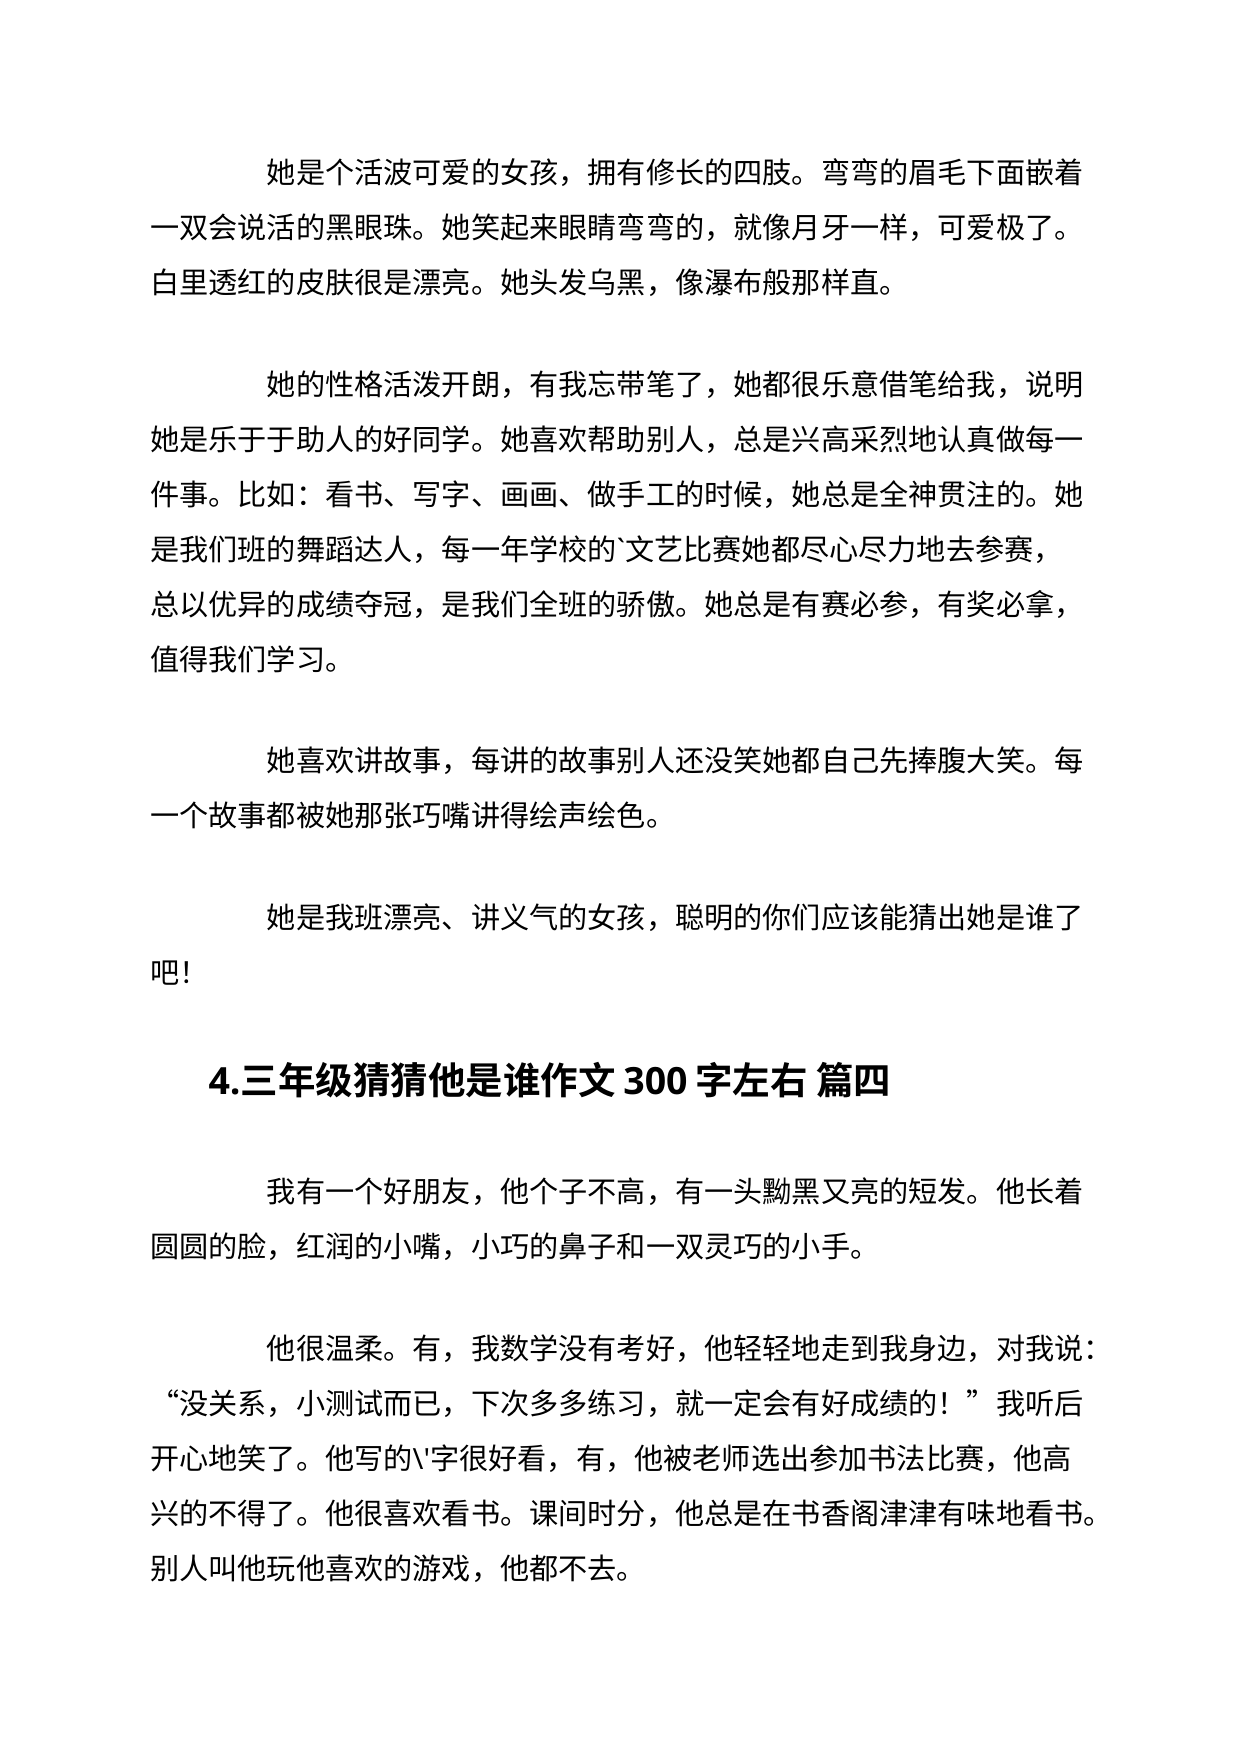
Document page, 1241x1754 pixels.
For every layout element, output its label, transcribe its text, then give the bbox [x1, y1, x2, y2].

text 她是个活波可爱的女孩，拥有修长的四肢。弯弯的眉毛下面嵌着一双会说活的黑眼珠。她笑起来眼睛弯弯的，就像月牙一样，可爱极了。白里透红的皮肤很是漂亮。她头发乌黑，像瀑布般那样直。 [150, 150, 1090, 302]
text 她的性格活泼开朗，有我忘带笔了，她都很乐意借笔给我，说明她是乐于于助人的好同学。她喜欢帮助别人，总是兴高采烈地认真做每一件事。比如：看书、写字、画画、做手工的时候，她总是全神贯注的。她是我们班的舞蹈达人，每一年学校的`文艺比赛她都尽心尽力地去参赛，总以优异的成绩夺冠，是我们全班的骄傲。她总是有赛必参，有奖必拿，值得我们学习。 [150, 362, 1090, 678]
text 我有一个好朋友，他个子不高，有一头黝黑又亮的短发。他长着圆圆的脸，红润的小嘴，小巧的鼻子和一双灵巧的小手。 [150, 1169, 1090, 1266]
text 她喜欢讲故事，每讲的故事别人还没笑她都自己先捧腹大笑。每一个故事都被她那张巧嘴讲得绘声绘色。 [150, 738, 1090, 835]
text 她是我班漂亮、讲义气的女孩，聪明的你们应该能猜出她是谁了吧！ [150, 894, 1090, 992]
text 4.三年级猜猜他是谁作文300字左右 篇四 [150, 1051, 1090, 1106]
text 他很温柔。有，我数学没有考好，他轻轻地走到我身边，对我说：“没关系，小测试而已，下次多多练习，就一定会有好成绩的！”我听后开心地笑了。他写的\'字很好看，有，他被老师选出参加书法比赛，他高兴的不得了。他很喜欢看书。课间时分，他总是在书香阁津津有味地看书。别人叫他玩他喜欢的游戏，他都不去。 [150, 1326, 1090, 1587]
